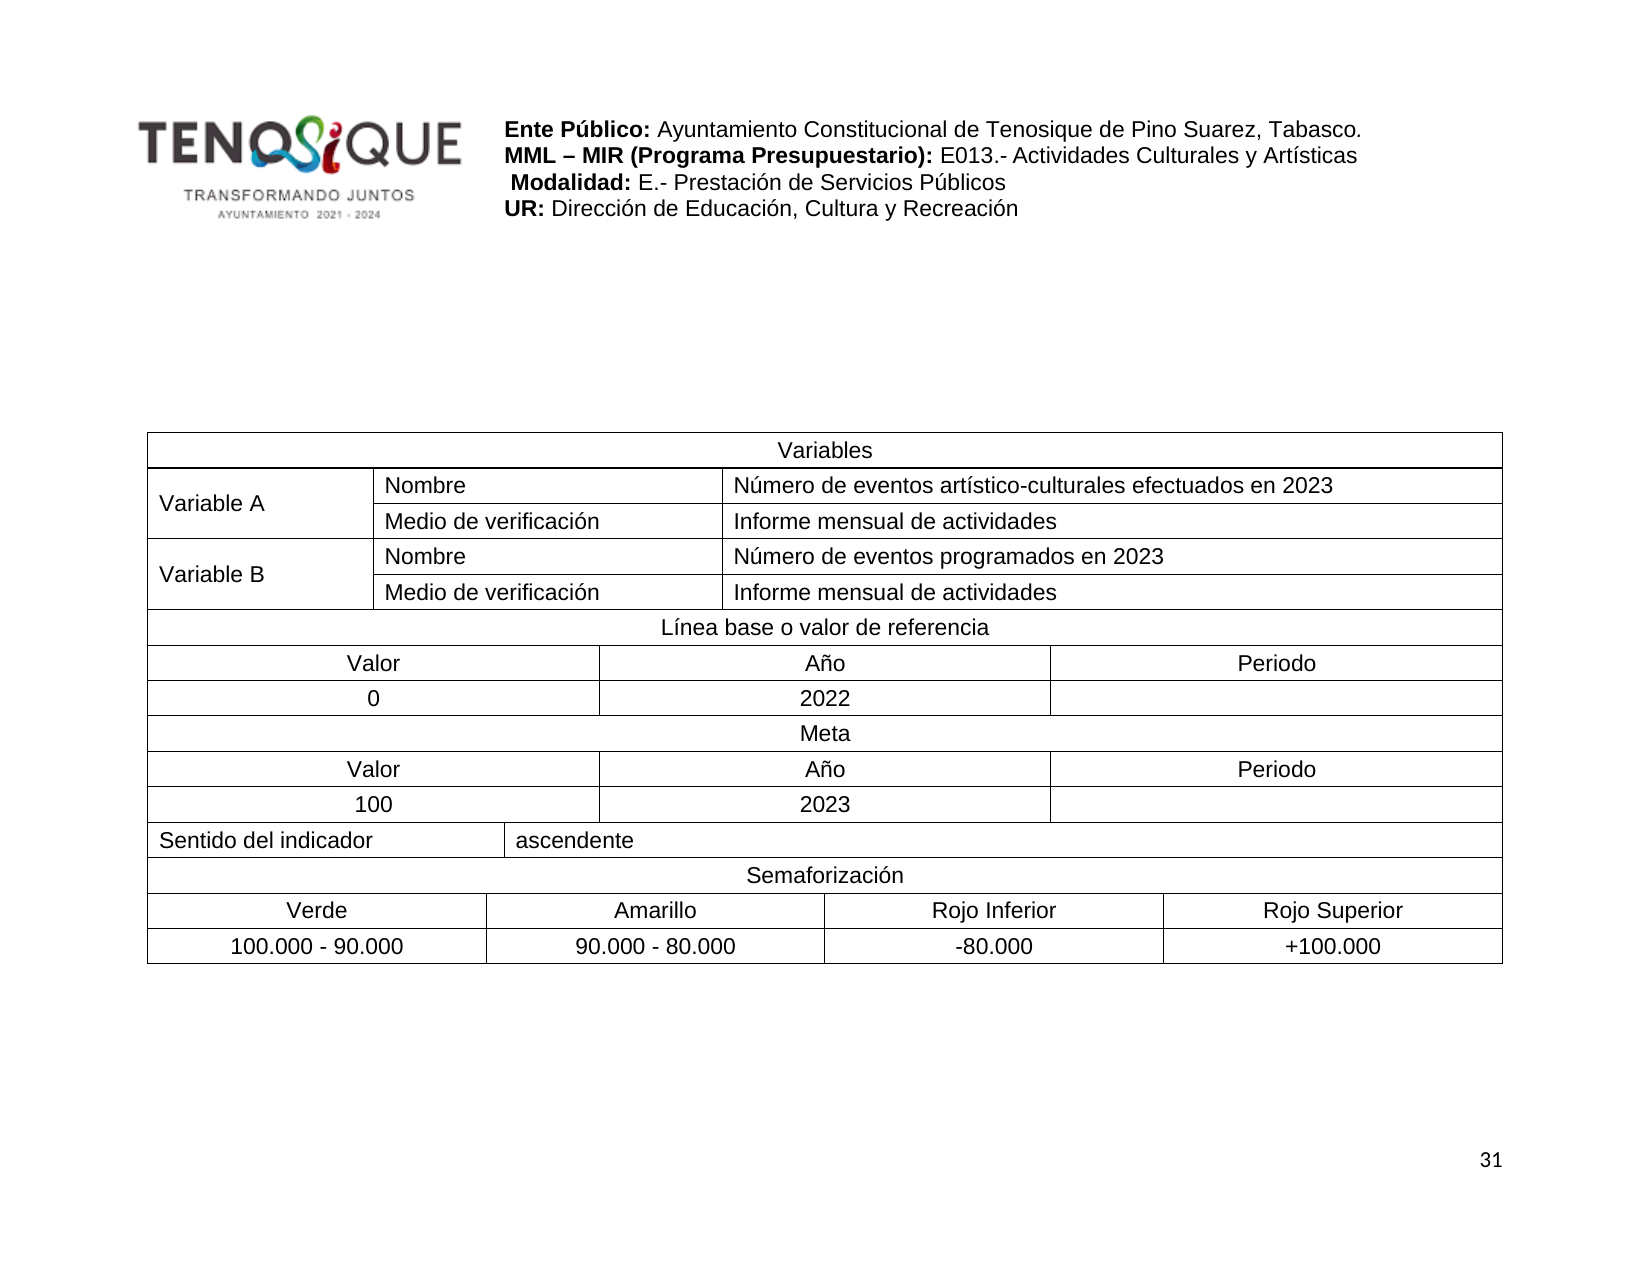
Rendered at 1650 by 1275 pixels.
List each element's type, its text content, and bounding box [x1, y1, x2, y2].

table_cell Línea base o valor de referencia [148, 610, 1502, 644]
table_cell Meta [148, 716, 1502, 751]
table_cell Amarillo [487, 894, 824, 928]
table_cell Año [600, 752, 1050, 786]
table_cell Semaforización [148, 858, 1502, 892]
table_cell 90.000 - 80.000 [487, 929, 824, 963]
table_cell [1051, 787, 1502, 822]
table_cell 100.000 - 90.000 [148, 929, 486, 963]
table_cell Periodo [1051, 752, 1502, 786]
table_cell Nombre [374, 469, 722, 503]
table_cell 2023 [600, 787, 1050, 822]
table_cell [1051, 681, 1502, 715]
table_cell Número de eventos programados en 2023 [723, 539, 1502, 574]
table_cell Informe mensual de actividades [723, 504, 1502, 538]
table_cell Año [600, 646, 1050, 680]
table_cell Variable B [148, 539, 373, 609]
table_cell Rojo Inferior [825, 894, 1163, 928]
table_cell Medio de verificación [374, 504, 722, 538]
table_cell 100 [148, 787, 599, 822]
table_cell Periodo [1051, 646, 1502, 680]
table_cell Rojo Superior [1164, 894, 1502, 928]
table_cell Variable A [148, 469, 373, 538]
picture [129, 86, 471, 248]
table_cell Número de eventos artístico-culturales efectuados en 2023 [723, 469, 1502, 503]
table_cell Medio de verificación [374, 575, 722, 609]
table_cell -80.000 [825, 929, 1163, 963]
table_cell Verde [148, 894, 486, 928]
table_cell +100.000 [1164, 929, 1502, 963]
table_cell Sentido del indicador [148, 823, 504, 857]
table_cell 2022 [600, 681, 1050, 715]
table_cell Nombre [374, 539, 722, 574]
table_cell Valor [148, 646, 599, 680]
table_cell ascendente [505, 823, 1502, 857]
table_cell Valor [148, 752, 599, 786]
table_cell 0 [148, 681, 599, 715]
table_header Variables [148, 433, 1502, 467]
table_cell Informe mensual de actividades [723, 575, 1502, 609]
